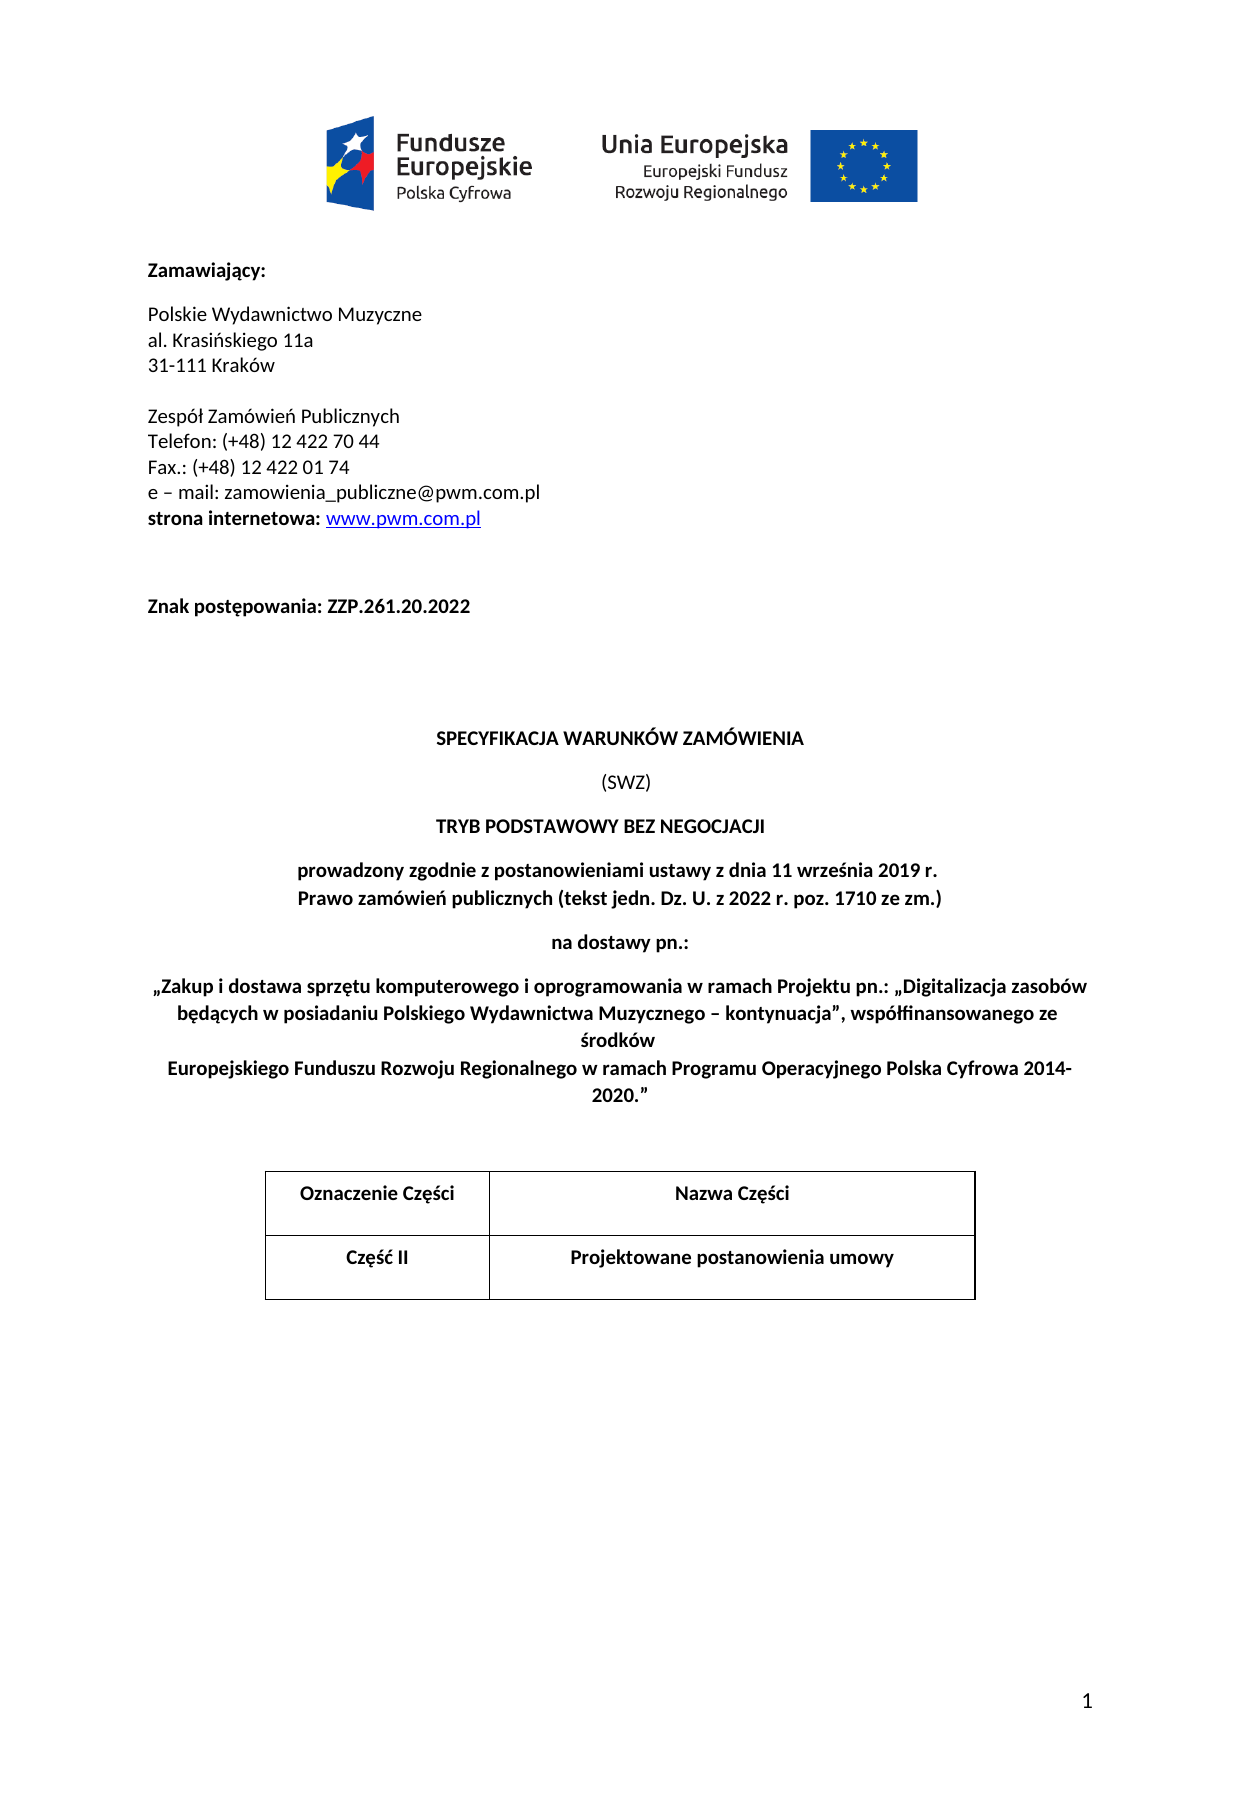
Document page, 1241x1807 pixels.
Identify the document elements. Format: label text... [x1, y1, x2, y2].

text SPECYFIKACJA WARUNKÓW ZAMÓWIENIA [148, 725, 1093, 751]
text Polskie Wydawnictwo Muzyczne [148, 302, 1093, 327]
table_cell Projektowane postanowienia umowy [490, 1236, 974, 1299]
text Fax.: (+48) 12 422 01 74 [148, 454, 1093, 479]
text prowadzony zgodnie z postanowieniami ustawy z dnia 11 września 2019 r. Prawo zamówień publicznych (tekst jedn. Dz. U. z 2022 r. poz. 1710 ze zm.) [148, 857, 1093, 910]
table_cell Część II [266, 1236, 489, 1299]
text „Zakup i dostawa sprzętu komputerowego i oprogramowania w ramach Projektu pn.: „Digitalizacja zasobów będących w posiadaniu Polskiego Wydawnictwa Muzycznego – kontynuacja”, współfinansowanego ze środków Europejskiego Funduszu Rozwoju Regionalnego w ramach Programu Operacyjnego Polska Cyfrowa 2014-2020.” [148, 973, 1093, 1108]
picture [309, 73, 931, 239]
text e – mail: zamowienia_publiczne@pwm.com.pl [148, 479, 1093, 505]
text TRYB PODSTAWOWY BEZ NEGOCJACJI [148, 813, 1093, 839]
text na dostawy pn.: [148, 929, 1093, 954]
table_header Oznaczenie Części [266, 1172, 489, 1235]
text Znak postępowania: ZZP.261.20.2022 [148, 593, 1093, 618]
text strona internetowa: www.pwm.com.pl [148, 505, 1093, 530]
text (SWZ) [148, 769, 1093, 795]
text Zamawiający: [148, 257, 1093, 283]
text Telefon: (+48) 12 422 70 44 [148, 429, 1093, 454]
text Zespół Zamówień Publicznych [148, 403, 1093, 429]
text al. Krasińskiego 11a [148, 327, 1093, 352]
text 31-111 Kraków [148, 352, 1093, 378]
table_header Nazwa Części [490, 1172, 974, 1235]
